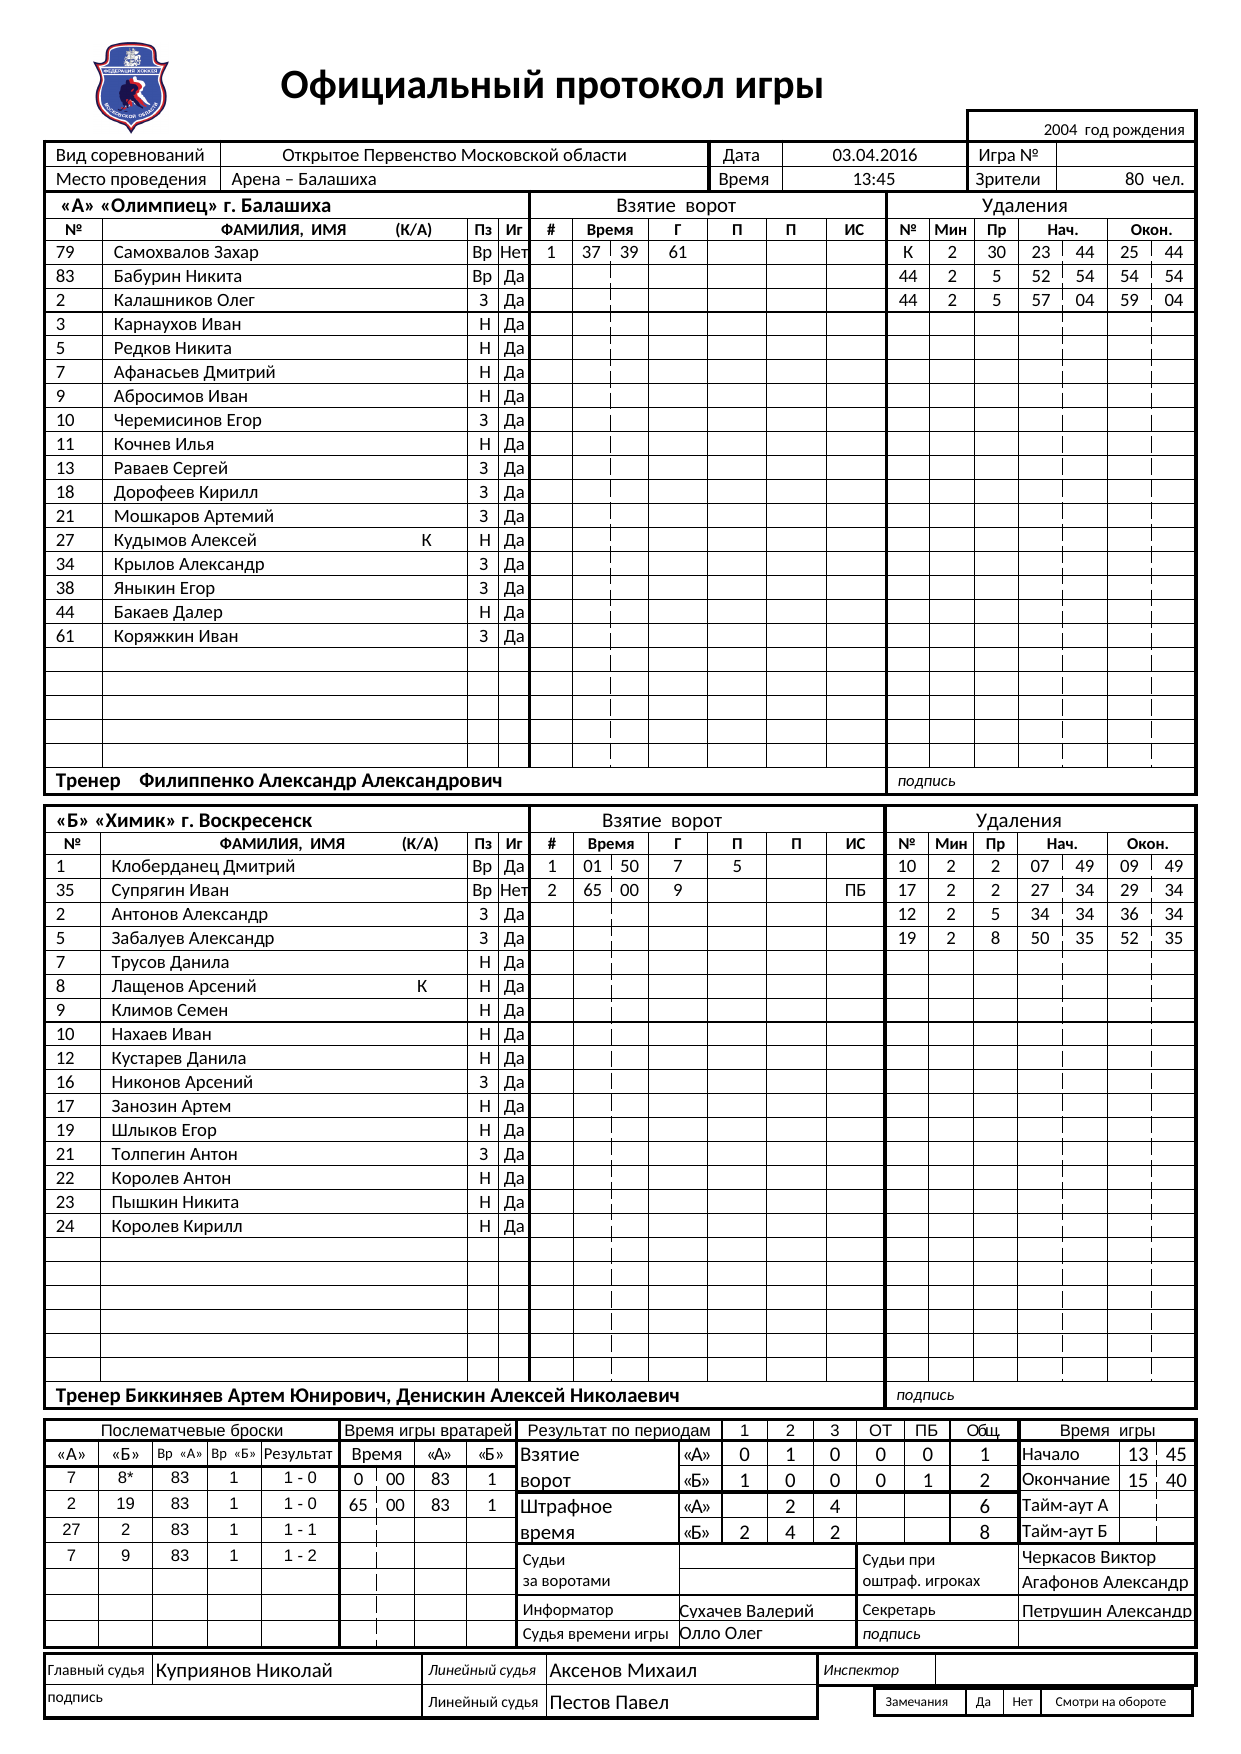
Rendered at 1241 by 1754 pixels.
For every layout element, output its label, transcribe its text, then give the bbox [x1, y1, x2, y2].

table_cell 10 [46, 408, 102, 431]
table_cell [531, 504, 572, 527]
table_cell [573, 408, 610, 431]
table_cell [649, 1214, 707, 1237]
table_cell [1108, 432, 1151, 455]
table_cell 35 [46, 879, 100, 902]
table_cell Н [468, 951, 498, 973]
table_cell [649, 552, 707, 575]
table_cell [1108, 1023, 1151, 1045]
table_cell 15 [1120, 1466, 1156, 1490]
table_cell Да [499, 552, 528, 575]
table_cell [827, 432, 885, 455]
table_cell Шлыков Егор [101, 1118, 467, 1141]
table_cell [649, 1046, 707, 1069]
table_cell [1108, 1310, 1151, 1333]
table_cell [930, 313, 974, 335]
table_cell 12 [46, 1046, 100, 1069]
table_cell 1 - 2 [262, 1543, 338, 1568]
table_cell Н [468, 1046, 498, 1069]
table_cell [929, 1286, 973, 1309]
table_cell [531, 1334, 573, 1357]
table_cell [929, 1046, 973, 1069]
table_cell [649, 1262, 707, 1285]
table_cell [531, 1190, 573, 1213]
table_cell [610, 672, 648, 695]
table_cell [708, 289, 766, 311]
table_cell [574, 1262, 611, 1285]
table_cell 65 [574, 879, 611, 902]
table_cell Да [499, 432, 528, 455]
table_cell 57 [1019, 289, 1063, 311]
table_cell 8* [99, 1468, 152, 1490]
table_cell Да [499, 408, 528, 431]
table_cell [531, 600, 572, 623]
table_cell [573, 696, 610, 719]
table_cell [611, 1094, 648, 1117]
table_cell [930, 648, 974, 671]
table_cell [468, 1310, 498, 1333]
table_cell [377, 1518, 414, 1542]
table_cell [573, 384, 610, 407]
table_cell [974, 1142, 1017, 1165]
table_cell [930, 336, 974, 359]
table_cell Окон. [1108, 833, 1194, 854]
table_cell [610, 624, 648, 647]
table_cell [1063, 624, 1107, 647]
table_cell [767, 1214, 826, 1237]
table_cell 1 - 0 [262, 1491, 338, 1516]
table_cell [499, 1358, 528, 1381]
table_cell [930, 720, 974, 743]
table_cell 2 [951, 1466, 1017, 1490]
table_cell [708, 744, 766, 767]
table_cell [929, 1358, 973, 1381]
table_cell Н [468, 360, 498, 383]
table_cell [531, 528, 572, 551]
table_cell [1019, 408, 1063, 431]
table_cell [46, 672, 102, 695]
table_cell Н [468, 1094, 498, 1117]
table_cell [649, 360, 707, 383]
table_cell [1151, 1286, 1194, 1309]
table_cell 9 [649, 879, 707, 902]
table_cell [574, 1238, 611, 1261]
table_cell [649, 744, 707, 767]
table_cell [531, 456, 572, 479]
table_cell [767, 1023, 826, 1045]
table_cell [708, 951, 766, 973]
table_cell 7 [649, 855, 707, 878]
table_cell 1 [467, 1468, 515, 1490]
table_cell [930, 528, 974, 551]
table_cell [827, 1286, 883, 1309]
table_cell [574, 903, 611, 926]
table_cell 1 [905, 1466, 949, 1490]
table_cell Лащенов Арсений К [101, 975, 467, 997]
table_cell 5 [975, 289, 1018, 311]
table_cell 2 [930, 289, 974, 311]
table_cell Информатор [518, 1596, 679, 1620]
table_cell 5 [974, 903, 1017, 926]
table_cell [1019, 672, 1063, 695]
table_cell [574, 1023, 611, 1045]
table_cell [499, 648, 528, 671]
table_cell Да [499, 576, 528, 599]
table_cell ИС [827, 833, 883, 854]
table_cell [46, 696, 102, 719]
text Официальный протокол игры [207, 58, 1226, 108]
table_cell Вр [468, 265, 498, 287]
table_cell [767, 999, 826, 1021]
table_cell [610, 432, 648, 455]
table_cell [610, 720, 648, 743]
table_cell [1151, 456, 1194, 479]
table_cell [1018, 1070, 1062, 1093]
table_header Общ. [951, 1421, 1017, 1438]
table_cell [531, 360, 572, 383]
table_cell [708, 384, 766, 407]
table_header ОТ [857, 1421, 904, 1438]
table_header П Б [905, 1421, 949, 1438]
table_cell [1019, 744, 1063, 767]
table_cell [929, 1310, 973, 1333]
table_cell Г [649, 833, 707, 854]
table_cell [767, 855, 826, 878]
table_cell Редков Никита [103, 336, 467, 359]
table_cell [1019, 336, 1063, 359]
table_cell [1156, 1518, 1194, 1542]
table_cell Занозин Артем [101, 1094, 467, 1117]
table_cell [573, 265, 610, 287]
table_cell [1019, 432, 1063, 455]
table_cell [499, 1310, 528, 1333]
table_cell [1019, 384, 1063, 407]
table_cell Да [499, 855, 528, 878]
table_cell ФАМИЛИЯ, ИМЯ (К/А) [103, 219, 467, 239]
table_cell Яныкин Егор [103, 576, 467, 599]
table_cell [1018, 1334, 1062, 1357]
table_cell 7 [46, 360, 102, 383]
table_cell 83 [46, 265, 102, 287]
table_cell [574, 1286, 611, 1309]
table_cell [767, 975, 826, 997]
table_cell Олло Олег [680, 1621, 855, 1646]
table_cell [888, 528, 929, 551]
table_cell [649, 672, 707, 695]
table_cell Да [499, 504, 528, 527]
table_cell [929, 999, 973, 1021]
table_cell «Б» [99, 1442, 152, 1464]
table_cell [1151, 1070, 1194, 1093]
table_cell [1151, 975, 1194, 997]
table_cell [929, 951, 973, 973]
table_cell 2 [929, 927, 973, 949]
table_cell 11 [46, 432, 102, 455]
table_cell [888, 432, 929, 455]
table_cell 65 [341, 1491, 377, 1516]
table_cell [1151, 552, 1194, 575]
table_cell [1062, 1094, 1107, 1117]
table_cell [827, 855, 883, 878]
table_cell Иг [499, 219, 528, 239]
table_cell [610, 384, 648, 407]
table_cell [930, 600, 974, 623]
table_cell 27 [46, 528, 102, 551]
table_cell [611, 1238, 648, 1261]
table_cell [1062, 1190, 1107, 1213]
table_cell Да [499, 1070, 528, 1093]
table_cell Удаления [888, 193, 1194, 218]
table_cell [611, 1023, 648, 1045]
table_cell [708, 903, 766, 926]
table_cell [708, 1214, 766, 1237]
table_cell 1 [467, 1491, 515, 1516]
table_cell [1062, 1023, 1107, 1045]
table_cell [415, 1543, 466, 1568]
table_cell [1151, 1214, 1194, 1237]
table_cell [531, 432, 572, 455]
table_cell [827, 624, 885, 647]
table_cell [975, 432, 1018, 455]
table_cell «Б» «Химик» г. Воскресенск [46, 807, 528, 832]
table_cell Инспектор [819, 1655, 935, 1684]
table_cell Да [499, 313, 528, 335]
table_cell [1151, 1094, 1194, 1117]
table_cell З [468, 552, 498, 575]
table_cell Да [499, 624, 528, 647]
table_cell Место проведения [46, 167, 220, 189]
table_cell [499, 720, 528, 743]
table_cell [708, 1262, 766, 1285]
table_cell [649, 927, 707, 949]
table_cell 59 [1108, 289, 1151, 311]
table_cell [936, 1655, 1194, 1684]
picture [93, 42, 169, 134]
table_cell Да [499, 927, 528, 949]
table_cell подпись [887, 1382, 1194, 1407]
table_cell Время [711, 167, 782, 189]
table_cell 39 [610, 241, 648, 263]
table_cell [975, 480, 1018, 503]
table_cell [341, 1621, 377, 1646]
table_cell 49 [1062, 855, 1107, 878]
table_cell [1062, 1118, 1107, 1141]
table_cell 2 [46, 903, 100, 926]
table_cell Штрафное время [518, 1494, 678, 1542]
table_cell Иг [499, 833, 528, 854]
table_cell [610, 600, 648, 623]
table_cell [1151, 576, 1194, 599]
table_cell Петрушин Александр [1019, 1596, 1194, 1620]
table_cell З [468, 1142, 498, 1165]
table_cell [1063, 456, 1107, 479]
table_cell 0 [905, 1442, 949, 1464]
table_cell 2 [768, 1494, 813, 1516]
table_cell Игра № [969, 143, 1056, 166]
table_cell [103, 696, 467, 719]
table_cell [415, 1595, 466, 1620]
table_cell Время [574, 833, 648, 854]
table_cell 61 [46, 624, 102, 647]
table_cell 34 [46, 552, 102, 575]
table_cell [153, 1595, 207, 1620]
table_cell [1151, 1334, 1194, 1357]
table_cell [974, 1358, 1017, 1381]
table_cell [531, 696, 572, 719]
table_cell З [468, 504, 498, 527]
table_cell «Б» [680, 1466, 721, 1490]
table_cell № [46, 833, 100, 854]
table_cell Дата [711, 143, 782, 166]
table_cell [531, 1310, 573, 1333]
table_cell [46, 1262, 100, 1285]
table_cell [767, 927, 826, 949]
table_cell [708, 999, 766, 1021]
table_cell [1018, 1238, 1062, 1261]
table_cell [827, 1190, 883, 1213]
table_cell [1151, 1118, 1194, 1141]
table_cell [46, 1569, 98, 1594]
table_cell [611, 975, 648, 997]
table_cell [1062, 1142, 1107, 1165]
table_cell [573, 504, 610, 527]
table_cell [531, 927, 573, 949]
table_cell [611, 1070, 648, 1093]
table_cell [1108, 600, 1151, 623]
table_cell [499, 672, 528, 695]
table_cell 1 - 0 [262, 1468, 338, 1490]
table_cell [975, 408, 1018, 431]
table_header 3 [814, 1421, 856, 1438]
table_cell [1108, 504, 1151, 527]
table_cell 44 [1151, 241, 1194, 263]
table_cell [531, 313, 572, 335]
table_cell З [468, 576, 498, 599]
table_cell [708, 1070, 766, 1093]
table_cell [46, 1358, 100, 1381]
table_cell [708, 1358, 766, 1381]
table_cell 37 [573, 241, 610, 263]
table_cell [1151, 1310, 1194, 1333]
table_cell [531, 1070, 573, 1093]
table_cell Да [499, 600, 528, 623]
table_cell 1 [208, 1518, 261, 1542]
table_cell [929, 1238, 973, 1261]
table_cell [888, 672, 929, 695]
table_cell [531, 975, 573, 997]
table_cell Пышкин Никита [101, 1190, 467, 1213]
table_cell [1108, 1286, 1151, 1309]
table_cell [649, 504, 707, 527]
table_cell [1108, 313, 1151, 335]
table_cell [1151, 951, 1194, 973]
table_cell [574, 1070, 611, 1093]
table_cell [827, 1166, 883, 1189]
table_cell [649, 1118, 707, 1141]
table_cell [767, 576, 826, 599]
table_cell [649, 975, 707, 997]
table_cell [46, 648, 102, 671]
table_cell [1019, 600, 1063, 623]
table_cell 21 [46, 1142, 100, 1165]
table_cell [499, 1262, 528, 1285]
table_cell [531, 1142, 573, 1165]
table_cell [103, 648, 467, 671]
table_cell «А» [680, 1494, 721, 1516]
table_cell [1062, 1334, 1107, 1357]
table_cell Н [468, 1166, 498, 1189]
table_cell [649, 265, 707, 287]
table_cell [1062, 1214, 1107, 1237]
table_cell [887, 1238, 928, 1261]
table_cell [827, 1023, 883, 1045]
table_cell 2 [974, 879, 1017, 902]
table_cell [827, 927, 883, 949]
table_cell [1151, 1166, 1194, 1189]
table_cell [767, 1190, 826, 1213]
table_cell [101, 1310, 467, 1333]
table_cell [708, 1142, 766, 1165]
table_cell [1108, 648, 1151, 671]
table_cell 2 [930, 241, 974, 263]
table_cell [767, 408, 826, 431]
table_cell [975, 696, 1018, 719]
table_cell [1019, 576, 1063, 599]
table_cell 9 [46, 999, 100, 1021]
table_cell [1018, 975, 1062, 997]
table_cell [930, 360, 974, 383]
table_cell Трусов Данила [101, 951, 467, 973]
table_cell [573, 744, 610, 767]
table_cell Линейный судья [423, 1685, 546, 1716]
table_cell [531, 720, 572, 743]
table_cell [974, 1094, 1017, 1117]
table_cell № [887, 833, 928, 854]
table_cell подпись [888, 768, 1194, 793]
table_cell [929, 1070, 973, 1093]
table_cell [649, 951, 707, 973]
table_cell [975, 384, 1018, 407]
table_cell Пз [468, 219, 498, 239]
table_cell № [46, 219, 102, 239]
table_cell [468, 1286, 498, 1309]
table_cell Нач. [1018, 833, 1107, 854]
table_cell 5 [46, 336, 102, 359]
table_cell [611, 1190, 648, 1213]
table_cell [708, 1046, 766, 1069]
table_cell [531, 289, 572, 311]
table_cell Н [468, 1214, 498, 1237]
table_cell 7 [46, 951, 100, 973]
table_cell 4 [768, 1518, 813, 1542]
table_cell [767, 951, 826, 973]
table_cell [1108, 528, 1151, 551]
table_cell [531, 1286, 573, 1309]
table_cell [649, 384, 707, 407]
table_cell Клоберданец Дмитрий [101, 855, 467, 878]
table_cell 1 [531, 241, 572, 263]
table_header Время игры [1021, 1421, 1194, 1438]
table_cell [1019, 360, 1063, 383]
table_cell 13 [46, 456, 102, 479]
table_cell 3 [46, 313, 102, 335]
table_header Послематчевые броски [46, 1421, 338, 1438]
table_cell 2 [99, 1518, 152, 1542]
table_cell [1063, 360, 1107, 383]
table_cell [888, 624, 929, 647]
table_cell [1063, 528, 1107, 551]
table_cell [827, 1094, 883, 1117]
table_cell [974, 1334, 1017, 1357]
table_cell 52 [1019, 265, 1063, 287]
table_cell [708, 552, 766, 575]
table_cell 44 [1063, 241, 1107, 263]
table_cell [887, 1214, 928, 1237]
table_cell подпись [858, 1621, 1018, 1646]
table_cell [887, 1334, 928, 1357]
table_cell [101, 1358, 467, 1381]
table_header Время игры вратарей [341, 1421, 515, 1438]
table_cell [888, 576, 929, 599]
table_cell [574, 951, 611, 973]
table_cell [610, 528, 648, 551]
table_cell [573, 672, 610, 695]
table_cell [649, 313, 707, 335]
table_cell [103, 720, 467, 743]
table_cell [827, 480, 885, 503]
table_cell [708, 1166, 766, 1189]
table_cell 19 [99, 1491, 152, 1516]
table_cell [574, 1190, 611, 1213]
table_cell [499, 1334, 528, 1357]
table_header 2004 год рождения [969, 112, 1194, 139]
table_cell 1 - 1 [262, 1518, 338, 1542]
table_cell 1 [768, 1442, 813, 1464]
table_cell [974, 1118, 1017, 1141]
table_cell Мин [930, 219, 974, 239]
table_cell [649, 1310, 707, 1333]
table_cell [103, 672, 467, 695]
table_cell [974, 951, 1017, 973]
table_cell [611, 1118, 648, 1141]
table_cell [708, 975, 766, 997]
table_cell [930, 504, 974, 527]
table_cell [468, 672, 498, 695]
table_cell «А» [680, 1442, 721, 1464]
table_cell [573, 313, 610, 335]
table_cell 00 [377, 1491, 414, 1516]
table_cell Да [499, 1214, 528, 1237]
table_cell 83 [153, 1518, 207, 1542]
table_cell [708, 1286, 766, 1309]
table_cell № [888, 219, 929, 239]
table_cell Раваев Сергей [103, 456, 467, 479]
table_cell [929, 1190, 973, 1213]
table_cell [708, 336, 766, 359]
table_cell 83 [415, 1491, 466, 1516]
table_cell 2 [723, 1518, 767, 1542]
table_cell 35 [1062, 927, 1107, 949]
table_cell [1062, 1238, 1107, 1261]
table_cell Да [499, 336, 528, 359]
table_cell «А» [415, 1442, 466, 1464]
table_cell [975, 600, 1018, 623]
table_cell [1019, 1621, 1194, 1646]
table_cell Пз [468, 833, 498, 854]
table_cell Окончание [1021, 1466, 1119, 1490]
table_cell Королев Антон [101, 1166, 467, 1189]
table_cell Н [468, 384, 498, 407]
table_cell [767, 1118, 826, 1141]
table_cell [1108, 384, 1151, 407]
table_cell [611, 1262, 648, 1285]
table_cell Да [499, 456, 528, 479]
table_cell Открытое Первенство Московской области [221, 143, 707, 166]
table_cell [610, 313, 648, 335]
table_cell Аксенов Михаил [547, 1655, 816, 1684]
table_cell [499, 1238, 528, 1261]
table_cell Да [499, 265, 528, 287]
table_cell Время [573, 219, 648, 239]
table_cell [1156, 1491, 1194, 1516]
table_cell [827, 552, 885, 575]
table_cell [377, 1569, 414, 1594]
table_cell 35 [1151, 927, 1194, 949]
table_cell 23 [1019, 241, 1063, 263]
table_cell [649, 408, 707, 431]
table_cell [341, 1595, 377, 1620]
table_cell Главный судья [46, 1655, 152, 1684]
table_cell [708, 241, 766, 263]
table_cell 83 [153, 1543, 207, 1568]
table_cell [1108, 1358, 1151, 1381]
table_cell [827, 384, 885, 407]
table_cell 0 [341, 1468, 377, 1490]
table_cell 01 [574, 855, 611, 878]
table_cell «А» «Олимпиец» г. Балашиха [46, 193, 528, 218]
table_cell [1108, 408, 1151, 431]
table_cell «А» [46, 1442, 98, 1464]
table_cell [531, 744, 572, 767]
table_cell 54 [1108, 265, 1151, 287]
table_cell [1063, 744, 1107, 767]
table_cell [1120, 1491, 1156, 1516]
table_cell [531, 999, 573, 1021]
table_cell Да [499, 903, 528, 926]
table_cell [649, 624, 707, 647]
table_cell [1151, 336, 1194, 359]
table_cell [649, 432, 707, 455]
table_cell [930, 744, 974, 767]
table_cell [888, 480, 929, 503]
table_cell [708, 265, 766, 287]
table_cell [708, 528, 766, 551]
table_cell 34 [1062, 879, 1107, 902]
table_cell [1063, 504, 1107, 527]
table_cell [1151, 696, 1194, 719]
table_cell [708, 1190, 766, 1213]
table_cell 17 [887, 879, 928, 902]
table_cell [827, 1334, 883, 1357]
table_cell 04 [1063, 289, 1107, 311]
table_header 2 [768, 1421, 813, 1438]
table_cell [611, 1310, 648, 1333]
table_cell [467, 1543, 515, 1568]
table_cell [573, 624, 610, 647]
table_cell [262, 1569, 338, 1594]
table_cell Н [468, 1190, 498, 1213]
table_cell [975, 504, 1018, 527]
table_cell [467, 1569, 515, 1594]
table_cell [531, 480, 572, 503]
table_cell [708, 879, 766, 902]
table_cell Н [468, 1023, 498, 1045]
table_cell [767, 1286, 826, 1309]
table_cell [930, 456, 974, 479]
table_cell Кустарев Данила [101, 1046, 467, 1069]
table_cell 2 [814, 1518, 856, 1542]
table_cell Взятие ворот [531, 807, 883, 832]
table_cell [1108, 1070, 1151, 1093]
table_cell З [468, 480, 498, 503]
table_cell [767, 600, 826, 623]
table_cell 5 [708, 855, 766, 878]
table_cell [708, 480, 766, 503]
table_cell [649, 696, 707, 719]
table_cell [767, 1046, 826, 1069]
table_cell [649, 1286, 707, 1309]
table_cell З [468, 903, 498, 926]
table_cell Бабурин Никита [103, 265, 467, 287]
table_cell Пр [975, 219, 1018, 239]
table_cell [1019, 313, 1063, 335]
table_cell 0 [814, 1466, 856, 1490]
table_header Результат по периодам [518, 1421, 721, 1438]
table_cell [468, 1238, 498, 1261]
table_cell [1019, 456, 1063, 479]
table_cell [377, 1543, 414, 1568]
table_cell [708, 927, 766, 949]
table_cell [767, 1094, 826, 1117]
table_cell [827, 975, 883, 997]
table_cell [531, 552, 572, 575]
table_cell [827, 903, 883, 926]
table_cell [377, 1621, 414, 1646]
table_cell [827, 360, 885, 383]
table_cell [1019, 528, 1063, 551]
table_cell [974, 1286, 1017, 1309]
table_cell [1019, 696, 1063, 719]
table_cell [1018, 1142, 1062, 1165]
table_cell [1108, 1214, 1151, 1237]
table_cell [610, 576, 648, 599]
table_cell 49 [1151, 855, 1194, 878]
table_cell [499, 696, 528, 719]
table_cell 00 [611, 879, 648, 902]
table_cell [574, 975, 611, 997]
table_cell [1151, 360, 1194, 383]
table_cell ФАМИЛИЯ, ИМЯ (К/А) [101, 833, 467, 854]
table_cell [1108, 975, 1151, 997]
table_cell [930, 696, 974, 719]
table_cell «Б» [680, 1518, 721, 1542]
table_cell [611, 1334, 648, 1357]
table_cell [99, 1569, 152, 1594]
table_cell [975, 672, 1018, 695]
table_cell [1108, 624, 1151, 647]
table_cell З [468, 624, 498, 647]
table_cell [610, 360, 648, 383]
table_cell [1019, 504, 1063, 527]
table_cell Тренер Филиппенко Александр Александрович [46, 768, 885, 793]
table_cell [767, 1334, 826, 1357]
table_cell [574, 999, 611, 1021]
table_cell [1151, 1262, 1194, 1285]
table_cell 80 чел. [1057, 167, 1194, 189]
table_cell [1018, 1262, 1062, 1285]
table_cell Королев Кирилл [101, 1214, 467, 1237]
table_cell 1 [531, 855, 573, 878]
table_cell [975, 648, 1018, 671]
table_cell [827, 999, 883, 1021]
table_cell [887, 1190, 928, 1213]
table_cell [827, 951, 883, 973]
table_cell [1063, 552, 1107, 575]
table_cell [680, 1545, 855, 1568]
table_cell [708, 576, 766, 599]
table_header [930, 109, 966, 139]
table_cell [467, 1621, 515, 1646]
table_cell [827, 648, 885, 671]
table_cell 00 [377, 1468, 414, 1490]
table_cell [887, 999, 928, 1021]
table_cell Никонов Арсений [101, 1070, 467, 1093]
table_cell [876, 1690, 965, 1714]
table_cell Толпегин Антон [101, 1142, 467, 1165]
table_cell [1019, 720, 1063, 743]
table_cell [767, 360, 826, 383]
table_cell [767, 528, 826, 551]
table_cell [975, 456, 1018, 479]
table_cell 0 [857, 1442, 904, 1464]
table_cell [531, 1094, 573, 1117]
table_cell З [468, 927, 498, 949]
table_cell [930, 552, 974, 575]
table_cell [649, 1358, 707, 1381]
table_cell [974, 1190, 1017, 1213]
table_cell [1108, 1046, 1151, 1069]
table_cell [1108, 360, 1151, 383]
table_cell 7 [46, 1543, 98, 1568]
table_cell [827, 576, 885, 599]
table_cell [341, 1569, 377, 1594]
table_cell [887, 1286, 928, 1309]
table_cell [1108, 1118, 1151, 1141]
table_cell [767, 1238, 826, 1261]
table_cell [574, 1094, 611, 1117]
table_cell Тайм-аут А [1021, 1491, 1119, 1516]
table_cell 36 [1108, 903, 1151, 926]
table_cell [531, 408, 572, 431]
table_cell [708, 720, 766, 743]
table_cell Нахаев Иван [101, 1023, 467, 1045]
table_cell [1108, 1262, 1151, 1285]
table_cell [610, 336, 648, 359]
table_cell [262, 1595, 338, 1620]
table_cell [611, 951, 648, 973]
table_cell [887, 1166, 928, 1189]
table_cell Время [341, 1442, 414, 1464]
table_cell [649, 336, 707, 359]
table_cell [1019, 480, 1063, 503]
table_cell [767, 720, 826, 743]
table_cell [767, 241, 826, 263]
table_cell П [767, 219, 826, 239]
table_cell 83 [153, 1491, 207, 1516]
table_cell [574, 1046, 611, 1069]
table_cell Н [468, 999, 498, 1021]
table_cell [208, 1621, 261, 1646]
table_cell [1062, 1262, 1107, 1285]
table_cell [649, 1070, 707, 1093]
table_cell 19 [887, 927, 928, 949]
table_cell 04 [1151, 289, 1194, 311]
table_cell [767, 1262, 826, 1285]
table_cell [1108, 1166, 1151, 1189]
table_cell [468, 1262, 498, 1285]
table_cell [819, 1687, 871, 1716]
table_cell [827, 336, 885, 359]
table_cell [905, 1518, 949, 1542]
table_cell 1 [723, 1466, 767, 1490]
table_cell [708, 648, 766, 671]
table_cell [208, 1595, 261, 1620]
table_cell [46, 720, 102, 743]
table_cell [341, 1518, 377, 1542]
table_cell Да [499, 1190, 528, 1213]
table_cell 09 [1108, 855, 1151, 878]
table_cell [1019, 552, 1063, 575]
table_cell [611, 1214, 648, 1237]
table_cell [767, 504, 826, 527]
table_cell Вр «А» [153, 1442, 207, 1464]
table_cell [1151, 408, 1194, 431]
table_cell [649, 999, 707, 1021]
table_cell [708, 432, 766, 455]
table_cell 0 [814, 1442, 856, 1464]
table_cell [1063, 672, 1107, 695]
table_cell [888, 600, 929, 623]
table_cell [573, 289, 610, 311]
table_cell [1151, 1142, 1194, 1165]
table_cell 34 [1062, 903, 1107, 926]
table_cell [1018, 951, 1062, 973]
table_cell П [708, 219, 766, 239]
table_cell [827, 241, 885, 263]
table_cell [574, 1142, 611, 1165]
table_cell [1108, 720, 1151, 743]
table_cell [1108, 1142, 1151, 1165]
table_cell [101, 1262, 467, 1285]
table_cell 44 [888, 289, 929, 311]
table_cell 44 [46, 600, 102, 623]
table_cell [974, 975, 1017, 997]
table_cell 83 [415, 1468, 466, 1490]
table_cell [649, 456, 707, 479]
table_cell [1057, 143, 1194, 166]
table_cell [1062, 951, 1107, 973]
table_cell 27 [1018, 879, 1062, 902]
table_cell [1063, 432, 1107, 455]
table_cell [531, 1166, 573, 1189]
table_cell [1018, 1118, 1062, 1141]
table_cell [708, 1023, 766, 1045]
table_cell [827, 289, 885, 311]
table_cell [1018, 1023, 1062, 1045]
table_cell 30 [975, 241, 1018, 263]
table_cell [887, 975, 928, 997]
table_cell Афанасьев Дмитрий [103, 360, 467, 383]
table_cell Да [499, 1046, 528, 1069]
table_cell Вид соревнований [46, 143, 220, 166]
table_cell 9 [99, 1543, 152, 1568]
table_cell [1151, 648, 1194, 671]
table_cell Тайм-аут Б [1021, 1518, 1119, 1542]
table_cell [1151, 528, 1194, 551]
table_cell [827, 408, 885, 431]
table_cell [888, 384, 929, 407]
table_cell [767, 1310, 826, 1333]
table_cell Вр [468, 855, 498, 878]
table_cell [649, 1334, 707, 1357]
table_cell [610, 552, 648, 575]
table_cell [1108, 696, 1151, 719]
table_cell 10 [46, 1023, 100, 1045]
table_cell [930, 480, 974, 503]
table_cell [573, 432, 610, 455]
table_cell 34 [1151, 879, 1194, 902]
table_cell Дорофеев Кирилл [103, 480, 467, 503]
table_cell [827, 1214, 883, 1237]
table_cell Нет [499, 241, 528, 263]
table_cell Забалуев Александр [101, 927, 467, 949]
table_cell Черкасов Виктор [1019, 1545, 1194, 1568]
table_cell Да [499, 384, 528, 407]
table_cell [767, 552, 826, 575]
table_cell 45 [1156, 1442, 1194, 1464]
table_cell [1151, 1046, 1194, 1069]
table_cell [1120, 1518, 1156, 1542]
table_cell [574, 1334, 611, 1357]
table_cell [888, 336, 929, 359]
table_cell Да [499, 975, 528, 997]
table_cell Окон. [1108, 219, 1194, 239]
table_cell 8 [974, 927, 1017, 949]
table_cell Да [499, 289, 528, 311]
table_cell [827, 1046, 883, 1069]
table_cell [610, 408, 648, 431]
table_cell Пр [974, 833, 1017, 854]
table_cell Кочнев Илья [103, 432, 467, 455]
table_cell [1018, 1094, 1062, 1117]
table_cell [1062, 1046, 1107, 1069]
table_cell [827, 1142, 883, 1165]
table_cell [574, 927, 611, 949]
table_cell [930, 576, 974, 599]
table_cell [1151, 672, 1194, 695]
table_cell [708, 1118, 766, 1141]
table_cell Коряжкин Иван [103, 624, 467, 647]
table_cell Г [649, 219, 707, 239]
table_cell [767, 1142, 826, 1165]
table_cell [930, 408, 974, 431]
table_cell З [468, 408, 498, 431]
table_cell [827, 1310, 883, 1333]
table_cell Н [468, 600, 498, 623]
table_cell [975, 360, 1018, 383]
table_cell [708, 600, 766, 623]
table_cell [1108, 672, 1151, 695]
table_cell [857, 1494, 904, 1516]
table_cell [153, 1569, 207, 1594]
table_cell [929, 975, 973, 997]
table_cell Абросимов Иван [103, 384, 467, 407]
table_cell Удаления [887, 807, 1194, 832]
table_cell [887, 1070, 928, 1093]
table_cell [1151, 504, 1194, 527]
table_cell [1062, 1358, 1107, 1381]
table_cell [574, 1358, 611, 1381]
table_cell Антонов Александр [101, 903, 467, 926]
table_cell [887, 1023, 928, 1045]
table_cell [708, 408, 766, 431]
table_cell [1063, 720, 1107, 743]
table_cell [611, 1142, 648, 1165]
table_cell Да [499, 480, 528, 503]
table_cell [767, 336, 826, 359]
table_cell 44 [888, 265, 929, 287]
table_cell [573, 360, 610, 383]
table_cell [531, 384, 572, 407]
table_cell [708, 360, 766, 383]
table_cell Да [499, 1166, 528, 1189]
table_cell [1063, 648, 1107, 671]
table_cell [531, 265, 572, 287]
table_cell [888, 360, 929, 383]
table_cell Нет [499, 879, 528, 902]
table_cell 18 [46, 480, 102, 503]
table_cell [1062, 999, 1107, 1021]
table_cell Начало [1021, 1442, 1119, 1464]
table_cell [888, 696, 929, 719]
table_cell Секретарь [858, 1596, 1018, 1620]
table_cell Вр [468, 241, 498, 263]
table_cell 54 [1151, 265, 1194, 287]
table_cell 2 [46, 289, 102, 311]
table_cell [974, 1046, 1017, 1069]
table_cell [929, 1142, 973, 1165]
table_cell [1108, 1190, 1151, 1213]
table_cell [1108, 1334, 1151, 1357]
table_cell [46, 1621, 98, 1646]
table_cell Да [499, 1023, 528, 1045]
table_cell [531, 672, 572, 695]
table_cell 0 [857, 1466, 904, 1490]
table_cell [468, 648, 498, 671]
table_cell [610, 648, 648, 671]
table_cell 1 [208, 1543, 261, 1568]
table_cell Судьи за воротами [518, 1545, 679, 1594]
table_cell 4 [814, 1494, 856, 1516]
table_cell Результат [262, 1442, 338, 1464]
table_cell [930, 384, 974, 407]
table_cell [611, 903, 648, 926]
table_cell [888, 504, 929, 527]
table_cell [468, 720, 498, 743]
table_cell 21 [46, 504, 102, 527]
table_cell [827, 600, 885, 623]
table_cell [930, 624, 974, 647]
table_cell [531, 903, 573, 926]
table_cell [827, 720, 885, 743]
table_cell [767, 696, 826, 719]
table_cell 54 [1063, 265, 1107, 287]
table_cell 50 [611, 855, 648, 878]
table_cell [99, 1621, 152, 1646]
table_cell [827, 1070, 883, 1093]
table_cell [649, 1238, 707, 1261]
table_cell [649, 289, 707, 311]
table_cell П [708, 833, 766, 854]
table_cell 38 [46, 576, 102, 599]
table_cell [1108, 744, 1151, 767]
table_cell [767, 384, 826, 407]
table_cell Бакаев Далер [103, 600, 467, 623]
table_cell [574, 1118, 611, 1141]
table_cell [767, 456, 826, 479]
table_cell [1151, 1190, 1194, 1213]
table_cell [1018, 1310, 1062, 1333]
table_cell 29 [1108, 879, 1151, 902]
table_cell 0 [768, 1466, 813, 1490]
table_cell Взятие ворот [518, 1442, 678, 1490]
table_cell # [531, 219, 572, 239]
table_cell «Б » [467, 1442, 515, 1464]
table_cell 5 [46, 927, 100, 949]
table_cell 6 [951, 1494, 1017, 1516]
table_cell [610, 480, 648, 503]
table_cell [767, 313, 826, 335]
table_cell [1018, 1190, 1062, 1213]
table_cell [767, 879, 826, 902]
table_cell [574, 1214, 611, 1237]
table_cell [531, 1118, 573, 1141]
table_cell 2 [929, 903, 973, 926]
table_cell [975, 576, 1018, 599]
table_cell 34 [1018, 903, 1062, 926]
table_cell [531, 1358, 573, 1381]
table_cell П [767, 833, 826, 854]
table_cell [888, 408, 929, 431]
table_cell [531, 1238, 573, 1261]
table_cell Арена – Балашиха [221, 167, 707, 189]
table_cell [975, 528, 1018, 551]
table_cell [610, 744, 648, 767]
table_cell 07 [1018, 855, 1062, 878]
table_cell [1151, 1238, 1194, 1261]
table_cell Взятие ворот [531, 193, 885, 218]
table_cell [649, 903, 707, 926]
table_cell [929, 1334, 973, 1357]
table_cell 5 [975, 265, 1018, 287]
table_cell [531, 336, 572, 359]
table_cell 7 [46, 1468, 98, 1490]
table_cell [827, 672, 885, 695]
table_cell [208, 1569, 261, 1594]
table_cell [974, 1070, 1017, 1093]
table_cell [1018, 1214, 1062, 1237]
table_cell [974, 1023, 1017, 1045]
table_cell ИС [827, 219, 885, 239]
table_cell Да [499, 1142, 528, 1165]
table_cell [767, 672, 826, 695]
table_cell Вр «Б» [208, 1442, 261, 1464]
table_cell [611, 1286, 648, 1309]
table_cell [708, 696, 766, 719]
table_cell [929, 1118, 973, 1141]
table_cell [1108, 552, 1151, 575]
table_cell [929, 1023, 973, 1045]
table_cell [975, 720, 1018, 743]
table_cell [573, 336, 610, 359]
table_cell [573, 552, 610, 575]
table_cell [888, 313, 929, 335]
table_cell [1151, 480, 1194, 503]
table_cell 79 [46, 241, 102, 263]
table_cell 13 [1120, 1442, 1156, 1464]
table_cell Агафонов Александр [1019, 1569, 1194, 1594]
table_cell [887, 1118, 928, 1141]
table_cell 23 [46, 1190, 100, 1213]
table_cell [649, 720, 707, 743]
table_cell 52 [1108, 927, 1151, 949]
table_cell [468, 1334, 498, 1357]
table_cell З [468, 289, 498, 311]
table_cell [1151, 313, 1194, 335]
table_cell [1108, 1238, 1151, 1261]
table_cell [974, 1310, 1017, 1333]
table_cell [611, 999, 648, 1021]
table_cell [649, 600, 707, 623]
table_cell [1151, 384, 1194, 407]
table_cell [929, 1214, 973, 1237]
table_cell 34 [1151, 903, 1194, 926]
table_cell 16 [46, 1070, 100, 1093]
table_cell [767, 744, 826, 767]
table_cell [887, 1310, 928, 1333]
table_cell Да [499, 1094, 528, 1117]
table_cell [708, 313, 766, 335]
table_cell Тренер Биккиняев Артем Юнирович, Денискин Алексей Николаевич [46, 1382, 883, 1407]
table_cell [767, 289, 826, 311]
table_cell Да [499, 999, 528, 1021]
table_cell 10 [887, 855, 928, 878]
table_cell ПБ [827, 879, 883, 902]
table_cell 1 [951, 1442, 1017, 1464]
table_cell [468, 1358, 498, 1381]
table_cell [1151, 600, 1194, 623]
table_cell З [468, 1070, 498, 1093]
table_cell [1108, 999, 1151, 1021]
table_cell [1018, 1166, 1062, 1189]
table_cell [531, 951, 573, 973]
table_cell [974, 1238, 1017, 1261]
table_cell Супрягин Иван [101, 879, 467, 902]
table_cell [377, 1595, 414, 1620]
table_cell Да [499, 528, 528, 551]
table_cell [827, 1358, 883, 1381]
table_cell [1063, 336, 1107, 359]
table_cell 2 [46, 1491, 98, 1516]
table_cell Сухачев Валерий [680, 1596, 855, 1620]
table_cell [827, 528, 885, 551]
table_cell [101, 1238, 467, 1261]
table_cell Судья времени игры [518, 1621, 679, 1646]
table_cell Самохвалов Захар [103, 241, 467, 263]
table_cell 50 [1018, 927, 1062, 949]
table_cell [708, 1310, 766, 1333]
table_cell [887, 1358, 928, 1381]
table_cell [1062, 1286, 1107, 1309]
table_cell 12 [887, 903, 928, 926]
table_cell [888, 744, 929, 767]
table_cell [1042, 1690, 1191, 1714]
table_cell [468, 696, 498, 719]
table_cell [1018, 999, 1062, 1021]
table_cell 8 [46, 975, 100, 997]
table_cell [827, 1262, 883, 1285]
table_cell 2 [929, 855, 973, 878]
table_cell [887, 1094, 928, 1117]
table_cell 13:45 [783, 167, 966, 189]
table_cell Пестов Павел [547, 1685, 816, 1716]
table_cell [1151, 744, 1194, 767]
table_cell 24 [46, 1214, 100, 1237]
table_cell [573, 600, 610, 623]
table_cell [649, 528, 707, 551]
table_cell [974, 1262, 1017, 1285]
table_cell [930, 672, 974, 695]
table_cell [46, 744, 102, 767]
table_cell [610, 504, 648, 527]
table_cell [649, 1142, 707, 1165]
table_cell Н [468, 975, 498, 997]
table_cell [1151, 1023, 1194, 1045]
table_cell [1151, 1358, 1194, 1381]
table_cell 8 [951, 1518, 1017, 1542]
table_cell [610, 696, 648, 719]
table_cell [103, 744, 467, 767]
table_cell [767, 480, 826, 503]
table_cell [767, 624, 826, 647]
table_cell Да [499, 360, 528, 383]
table_cell [975, 744, 1018, 767]
table_cell Да [499, 951, 528, 973]
table_cell [574, 1166, 611, 1189]
table_cell [46, 1595, 98, 1620]
table_cell [888, 552, 929, 575]
table_cell [887, 1046, 928, 1069]
table_cell [827, 265, 885, 287]
table_cell [610, 289, 648, 311]
table_cell [767, 648, 826, 671]
table_cell [415, 1518, 466, 1542]
table_cell [767, 432, 826, 455]
table_cell [46, 1310, 100, 1333]
table_cell [767, 903, 826, 926]
table_cell [887, 1142, 928, 1165]
table_cell [680, 1569, 855, 1594]
table_cell [610, 265, 648, 287]
table_cell [649, 1190, 707, 1213]
table_cell [573, 576, 610, 599]
table_cell [531, 576, 572, 599]
table_cell [827, 744, 885, 767]
table_cell [611, 1166, 648, 1189]
table_cell [975, 336, 1018, 359]
table_cell [531, 1214, 573, 1237]
table_cell [573, 456, 610, 479]
table_cell [1019, 624, 1063, 647]
table_cell [827, 1118, 883, 1141]
table_cell [415, 1569, 466, 1594]
table_cell Линейный судья [423, 1655, 546, 1684]
table_cell Н [468, 528, 498, 551]
table_cell Крылов Александр [103, 552, 467, 575]
table_cell [888, 720, 929, 743]
table_cell [1108, 576, 1151, 599]
table_cell [153, 1621, 207, 1646]
table_cell [1108, 480, 1151, 503]
table_cell [888, 648, 929, 671]
table_cell [44, 796, 1196, 804]
table_cell [531, 648, 572, 671]
table_cell [827, 1238, 883, 1261]
table_cell [574, 1310, 611, 1333]
table_cell [649, 1166, 707, 1189]
table_cell [1018, 1358, 1062, 1381]
table_cell [649, 648, 707, 671]
table_cell [611, 927, 648, 949]
table_cell Нач. [1019, 219, 1107, 239]
table_cell [857, 1518, 904, 1542]
table_cell [967, 1690, 1003, 1714]
table_cell [708, 1238, 766, 1261]
table_cell Мошкаров Артемий [103, 504, 467, 527]
table_cell [708, 456, 766, 479]
table_cell [827, 313, 885, 335]
table_cell [929, 1166, 973, 1189]
table_cell [1151, 432, 1194, 455]
table_cell [1108, 951, 1151, 973]
table_cell [467, 1595, 515, 1620]
table_cell [1151, 720, 1194, 743]
table_cell [1018, 1286, 1062, 1309]
table_cell 2 [930, 265, 974, 287]
table_cell 1 [208, 1491, 261, 1516]
table_cell Н [468, 336, 498, 359]
table_cell [1108, 336, 1151, 359]
table_cell Н [468, 432, 498, 455]
table_cell [975, 552, 1018, 575]
table_cell Да [499, 1118, 528, 1141]
table_cell 9 [46, 384, 102, 407]
table_cell Куприянов Николай [153, 1655, 421, 1684]
table_cell [767, 1070, 826, 1093]
table_cell [1063, 576, 1107, 599]
table_cell [1151, 999, 1194, 1021]
table_cell [531, 1046, 573, 1069]
table_cell [1063, 696, 1107, 719]
table_cell Вр [468, 879, 498, 902]
table_cell [1063, 313, 1107, 335]
table_cell 61 [649, 241, 707, 263]
table_cell [573, 480, 610, 503]
table_cell [1062, 1070, 1107, 1093]
table_cell 2 [929, 879, 973, 902]
table_cell [499, 1286, 528, 1309]
table_cell [649, 480, 707, 503]
table_cell [499, 744, 528, 767]
table_cell 22 [46, 1166, 100, 1189]
table_header 1 [723, 1421, 767, 1438]
table_cell [974, 1214, 1017, 1237]
table_cell # [531, 833, 573, 854]
table_cell [767, 1358, 826, 1381]
table_cell Черемисинов Егор [103, 408, 467, 431]
table_cell [46, 1334, 100, 1357]
table_cell [1018, 1046, 1062, 1069]
table_cell 17 [46, 1094, 100, 1117]
table_cell [929, 1262, 973, 1285]
table_cell [887, 1262, 928, 1285]
table_cell 03.04.2016 [783, 143, 966, 166]
table_cell Кудымов Алексей К [103, 528, 467, 551]
table_cell [46, 1286, 100, 1309]
table_cell [415, 1621, 466, 1646]
table_cell [887, 951, 928, 973]
table_cell Климов Семен [101, 999, 467, 1021]
table_cell 2 [974, 855, 1017, 878]
table_cell [1063, 384, 1107, 407]
table_cell [1063, 408, 1107, 431]
table_cell [708, 624, 766, 647]
table_cell [101, 1286, 467, 1309]
table_cell [1062, 1166, 1107, 1189]
table_cell [573, 528, 610, 551]
table_cell [649, 576, 707, 599]
table_cell [1108, 456, 1151, 479]
table_cell [827, 696, 885, 719]
table_cell Мин [929, 833, 973, 854]
table_cell [1019, 648, 1063, 671]
table_cell Зрители [969, 167, 1056, 189]
table_cell [341, 1543, 377, 1568]
table_cell [974, 999, 1017, 1021]
table_cell 0 [723, 1442, 767, 1464]
table_cell [46, 1238, 100, 1261]
table_cell [1004, 1690, 1040, 1714]
table_cell [929, 1094, 973, 1117]
table_cell 19 [46, 1118, 100, 1141]
table_cell [1063, 480, 1107, 503]
table_cell [649, 1023, 707, 1045]
table_cell 25 [1108, 241, 1151, 263]
table_cell [708, 1094, 766, 1117]
table_cell [531, 1262, 573, 1285]
table_cell 1 [208, 1468, 261, 1490]
table_cell К [888, 241, 929, 263]
table_cell [975, 624, 1018, 647]
table_cell [573, 648, 610, 671]
table_cell [467, 1518, 515, 1542]
table_cell [767, 265, 826, 287]
table_cell подпись [46, 1685, 421, 1716]
table_cell З [468, 456, 498, 479]
table_cell [262, 1621, 338, 1646]
table_cell [1151, 624, 1194, 647]
table_cell [649, 1094, 707, 1117]
table_cell Калашников Олег [103, 289, 467, 311]
table_cell Карнаухов Иван [103, 313, 467, 335]
table_cell 83 [153, 1468, 207, 1490]
table_cell [723, 1494, 767, 1516]
table_cell [905, 1494, 949, 1516]
table_cell [975, 313, 1018, 335]
table_cell [827, 456, 885, 479]
table_cell 2 [531, 879, 573, 902]
table_cell [101, 1334, 467, 1357]
table_cell [708, 672, 766, 695]
table_cell [1063, 600, 1107, 623]
table_cell [531, 1023, 573, 1045]
table_cell [1108, 1094, 1151, 1117]
table_cell [1062, 1310, 1107, 1333]
table_cell [767, 1166, 826, 1189]
table_cell [531, 624, 572, 647]
table_cell Н [468, 313, 498, 335]
table_cell [708, 1334, 766, 1357]
table_cell [611, 1358, 648, 1381]
table_cell [708, 504, 766, 527]
table_cell [468, 744, 498, 767]
table_cell [99, 1595, 152, 1620]
table_cell [974, 1166, 1017, 1189]
table_cell [1062, 975, 1107, 997]
table_cell [827, 504, 885, 527]
table_cell 1 [46, 855, 100, 878]
table_cell Судьи при оштраф. игроках [858, 1545, 1018, 1594]
table_cell [573, 720, 610, 743]
table_cell 40 [1156, 1466, 1194, 1490]
table_cell [888, 456, 929, 479]
table_header [44, 109, 929, 139]
table_cell [930, 432, 974, 455]
table_cell 27 [46, 1518, 98, 1542]
table_cell [611, 1046, 648, 1069]
table_cell [610, 456, 648, 479]
table_cell Н [468, 1118, 498, 1141]
